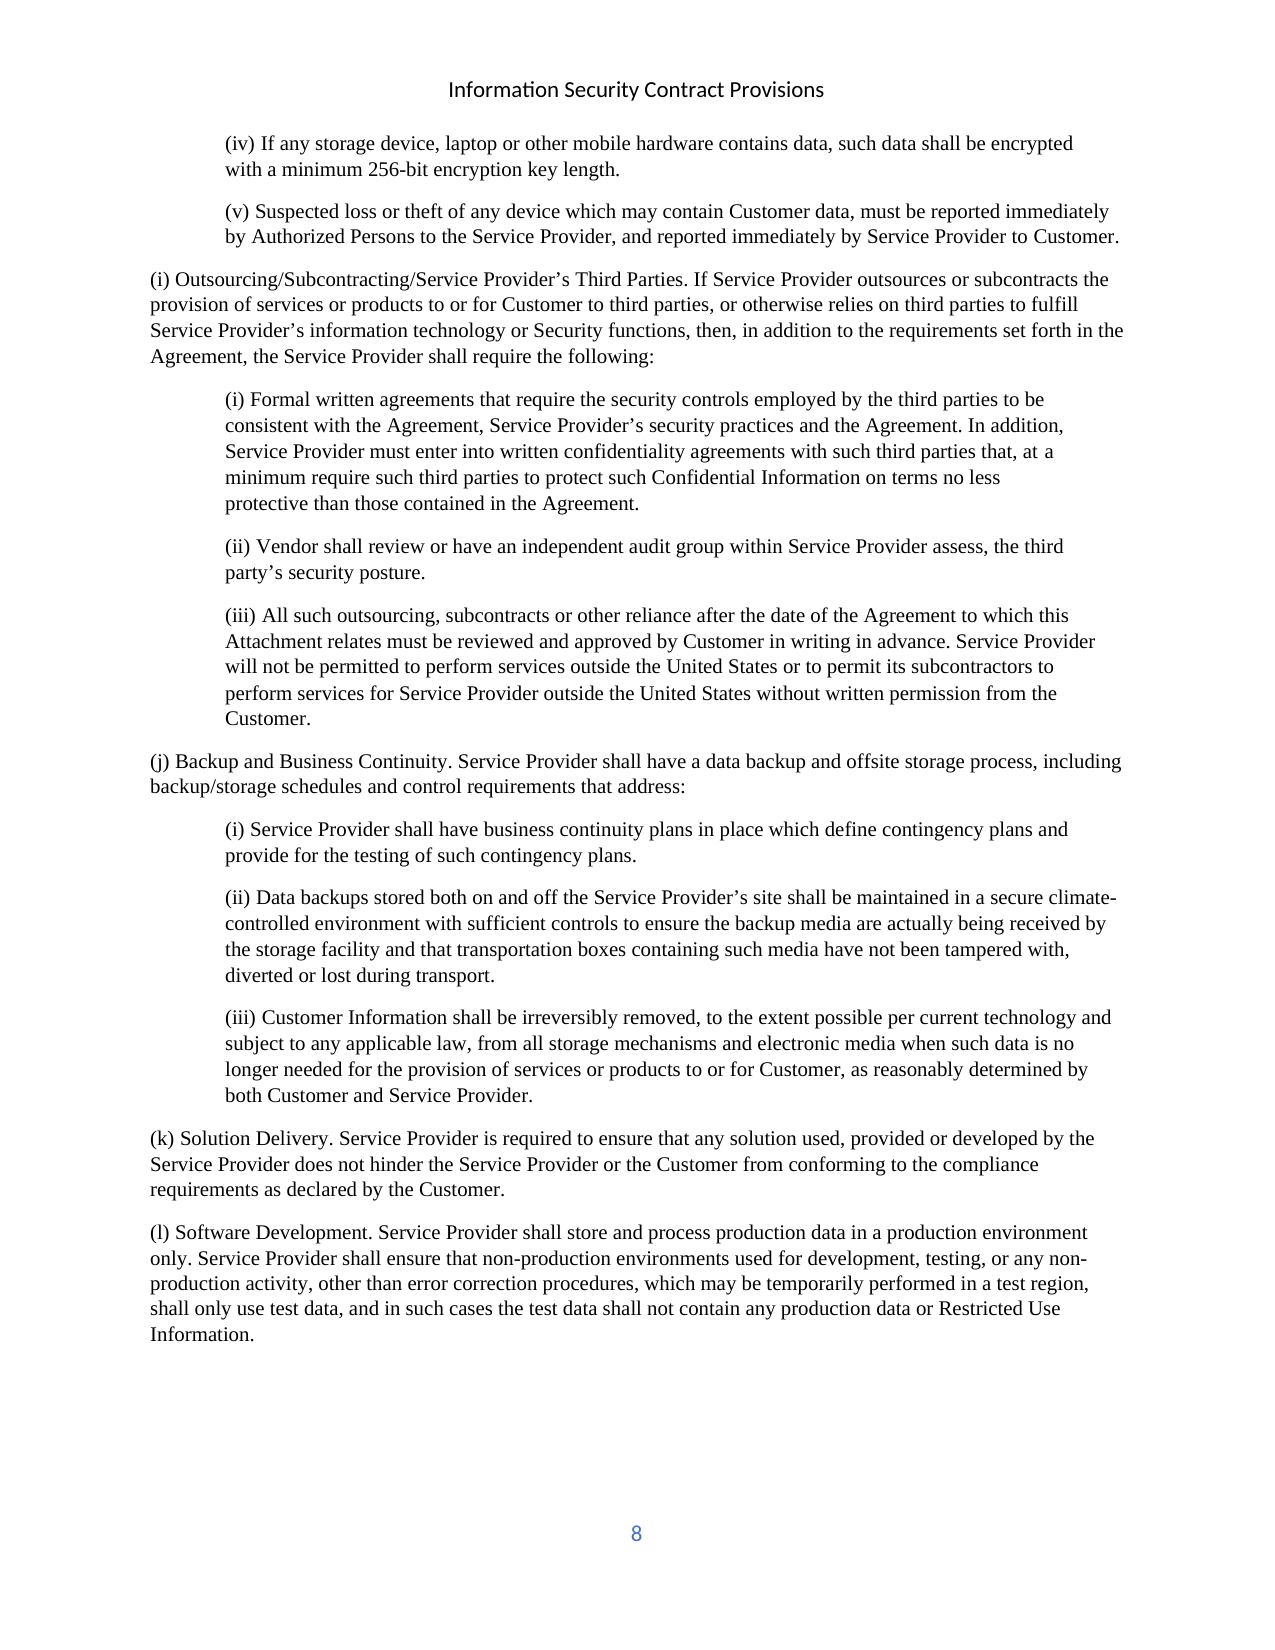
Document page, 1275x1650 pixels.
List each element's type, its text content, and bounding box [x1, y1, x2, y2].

list Outsourcing/Subcontracting/Service Provider’s Third Parties. If Service Provider outsources or subcontracts the provision of services or products to or for Customer to third parties, or otherwise relies on third parties to fulfill Service Provider’s information technology or Security functions, then, in addition to the requirements set forth in the Agreement, the Service Provider shall require the following: [150, 266, 1125, 368]
list Backup and Business Continuity. Service Provider shall have a data backup and offsite storage process, including backup/storage schedules and control requirements that address: [150, 749, 1122, 798]
list Service Provider shall have business continuity plans in place which define contingency plans and provide for the testing of such contingency plans. [225, 817, 1069, 867]
list Software Development. Service Provider shall store and process production data in a production environment only. Service Provider shall ensure that non-production environments used for development, testing, or any non- production activity, other than error correction procedures, which may be temporarily performed in a test region, shall only use test data, and in such cases the test data shall not contain any production data or Restricted Use Information. [150, 1220, 1122, 1346]
list If any storage device, laptop or other mobile hardware contains data, such data shall be encrypted with a minimum 256-bit encryption key length. [225, 131, 1116, 181]
list Customer Information shall be irreversibly removed, to the extent possible per current technology and subject to any applicable law, from all storage mechanisms and electronic media when such data is no longer needed for the provision of services or products to or for Customer, as reasonably determined by both Customer and Service Provider. [225, 1005, 1112, 1107]
list Data backups stored both on and off the Service Provider’s site shall be maintained in a secure climate- controlled environment with sufficient controls to ensure the backup media are actually being received by the storage facility and that transportation boxes containing such media have not been tampered with, diverted or lost during transport. [225, 885, 1117, 987]
list Solution Delivery. Service Provider is required to ensure that any solution used, provided or developed by the Service Provider does not hinder the Service Provider or the Customer from conforming to the compliance requirements as declared by the Customer. [150, 1126, 1095, 1201]
list Suspected loss or theft of any device which may contain Customer data, must be reported immediately by Authorized Persons to the Service Provider, and reported immediately by Service Provider to Customer. [225, 199, 1120, 248]
list Vendor shall review or have an independent audit group within Service Provider assess, the third party’s security posture. [225, 534, 1064, 584]
list Formal written agreements that require the security controls employed by the third parties to be consistent with the Agreement, Service Provider’s security practices and the Agreement. In addition, Service Provider must enter into written confidentiality agreements with such third parties that, at a minimum require such third parties to protect such Confidential Information on terms no less protective than those contained in the Agreement. [225, 387, 1065, 515]
list All such outsourcing, subcontracts or other reliance after the date of the Agreement to which this Attachment relates must be reviewed and approved by Customer in writing in advance. Service Provider will not be permitted to perform services outside the United States or to permit its subcontractors to perform services for Service Provider outside the United States without written permission from the Customer. [225, 603, 1096, 730]
